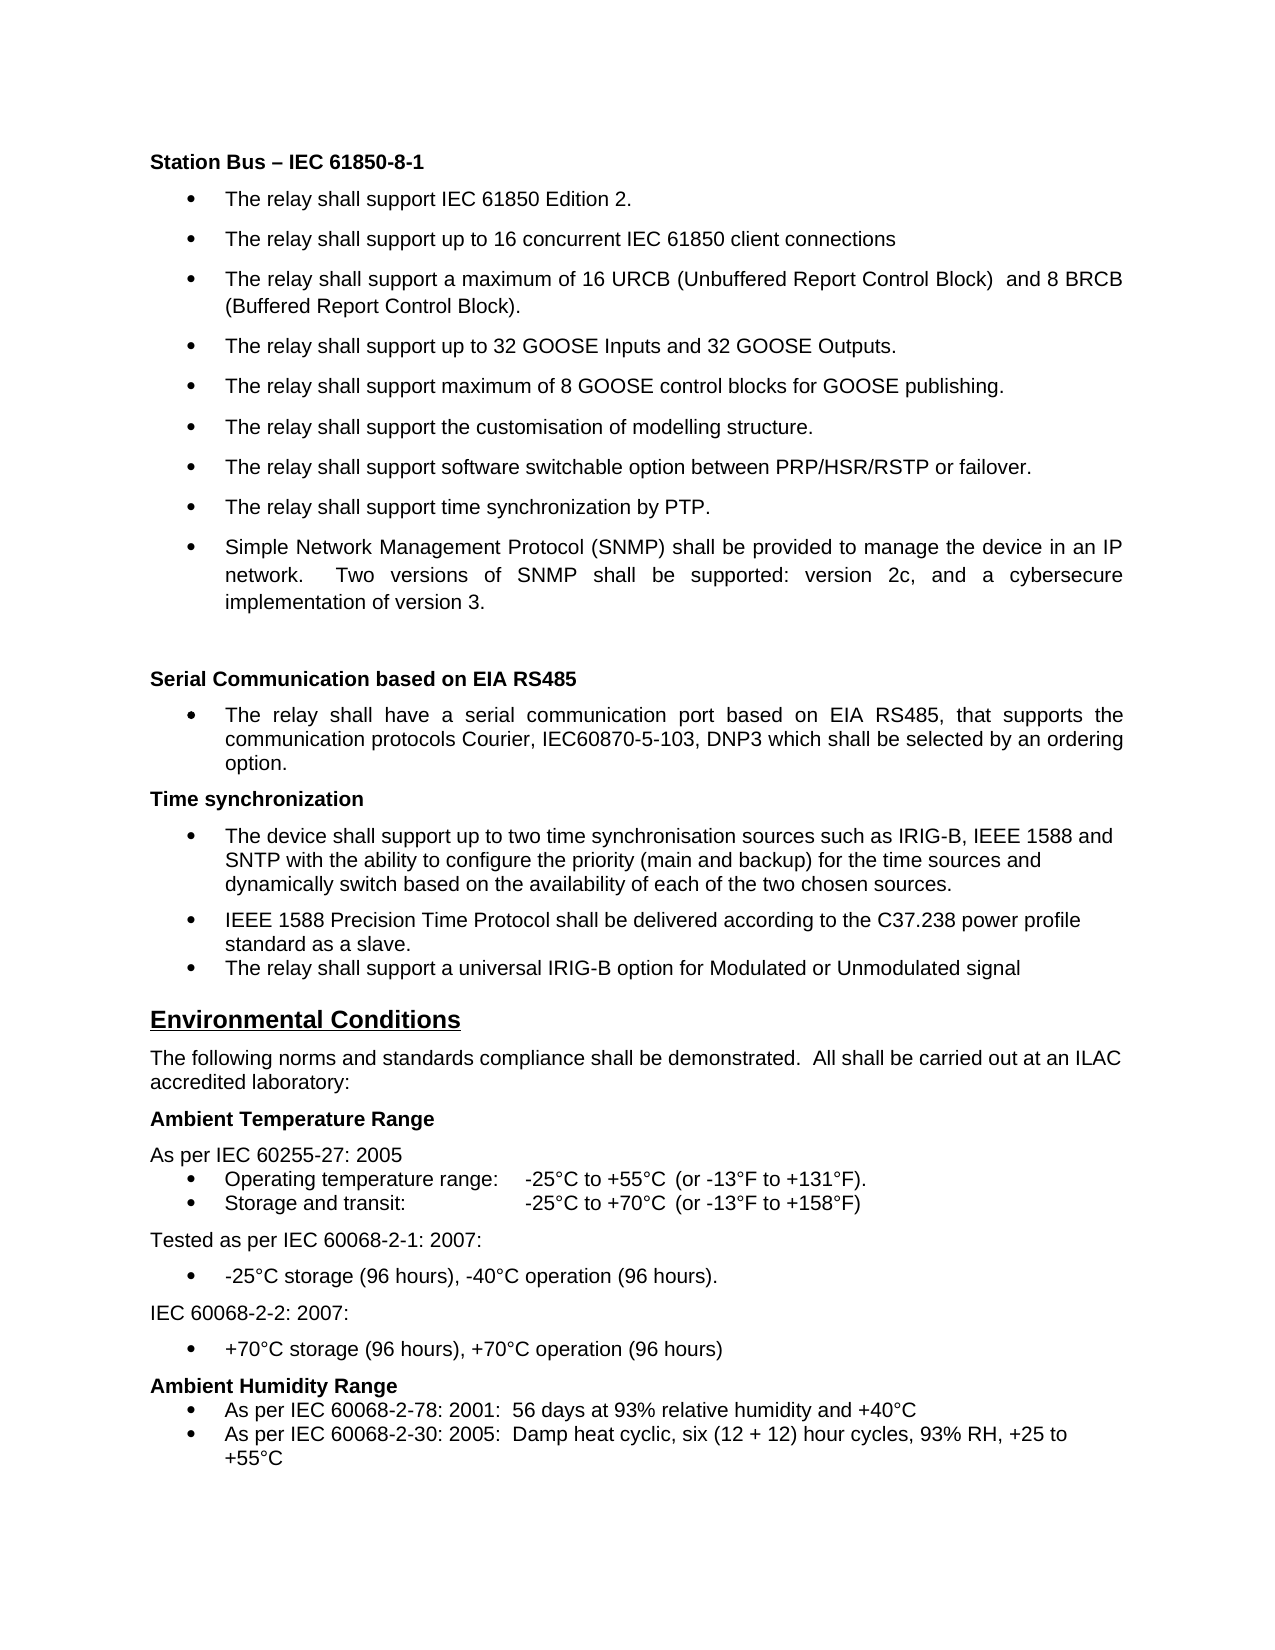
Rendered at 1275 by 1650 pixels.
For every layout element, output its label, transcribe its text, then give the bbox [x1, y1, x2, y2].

list +70°C storage (96 hours), +70°C operation (96 hours) [187, 1337, 1125, 1361]
list The relay shall support software switchable option between PRP/HSR/RSTP or failover. [187, 454, 1125, 479]
list IEEE 1588 Precision Time Protocol shall be delivered according to the C37.238 power profile standard as a slave. [187, 908, 1125, 956]
list Storage and transit: -25°C to +70°C (or -13°F to +158°F) [187, 1191, 1125, 1215]
list Simple Network Management Protocol (SNMP) shall be provided to manage the device in an IP network. Two versions of SNMP shall be supported: version 2c, and a cybersecure implementation of version 3. [187, 535, 1125, 614]
list The device shall support up to two time synchronisation sources such as IRIG-B, IEEE 1588 and SNTP with the ability to configure the priority (main and backup) for the time sources and dynamically switch based on the availability of each of the two chosen sources. [187, 824, 1125, 896]
list The relay shall support maximum of 8 GOOSE control blocks for GOOSE publishing. [187, 374, 1125, 398]
text Environmental Conditions [150, 1005, 1125, 1033]
list The relay shall support up to 32 GOOSE Inputs and 32 GOOSE Outputs. [187, 334, 1125, 358]
list The relay shall support time synchronization by PTP. [187, 495, 1125, 519]
text Ambient Temperature Range [150, 1106, 1125, 1130]
text Time synchronization [150, 787, 1125, 811]
list The relay shall support IEC 61850 Edition 2. [187, 186, 1125, 211]
list Operating temperature range: -25°C to +55°C (or -13°F to +131°F). [187, 1167, 1125, 1191]
text As per IEC 60255-27: 2005 [150, 1143, 1125, 1167]
list As per IEC 60068-2-78: 2001: 56 days at 93% relative humidity and +40°C [187, 1397, 1125, 1421]
list As per IEC 60068-2-30: 2005: Damp heat cyclic, six (12 + 12) hour cycles, 93% RH, +25 to +55°C [187, 1421, 1125, 1469]
text Tested as per IEC 60068-2-1: 2007: [150, 1227, 1125, 1251]
text Serial Communication based on EIA RS485 [150, 666, 1125, 690]
list The relay shall support a maximum of 16 URCB (Unbuffered Report Control Block) and 8 BRCB (Buffered Report Control Block). [187, 267, 1125, 318]
text Station Bus – IEC 61850-8-1 [150, 150, 1125, 174]
list -25°C storage (96 hours), -40°C operation (96 hours). [187, 1264, 1125, 1288]
list The relay shall support up to 16 concurrent IEC 61850 client connections [187, 227, 1125, 251]
text Ambient Humidity Range [150, 1373, 1125, 1397]
text The following norms and standards compliance shall be demonstrated. All shall be carried out at an ILAC accredited laboratory: [150, 1046, 1125, 1094]
text IEC 60068-2-2: 2007: [150, 1300, 1125, 1324]
list The relay shall support a universal IRIG-B option for Modulated or Unmodulated signal [187, 956, 1125, 980]
list The relay shall support the customisation of modelling structure. [187, 414, 1125, 438]
list The relay shall have a serial communication port based on EIA RS485, that supports the communication protocols Courier, IEC60870-5-103, DNP3 which shall be selected by an ordering option. [187, 703, 1125, 775]
